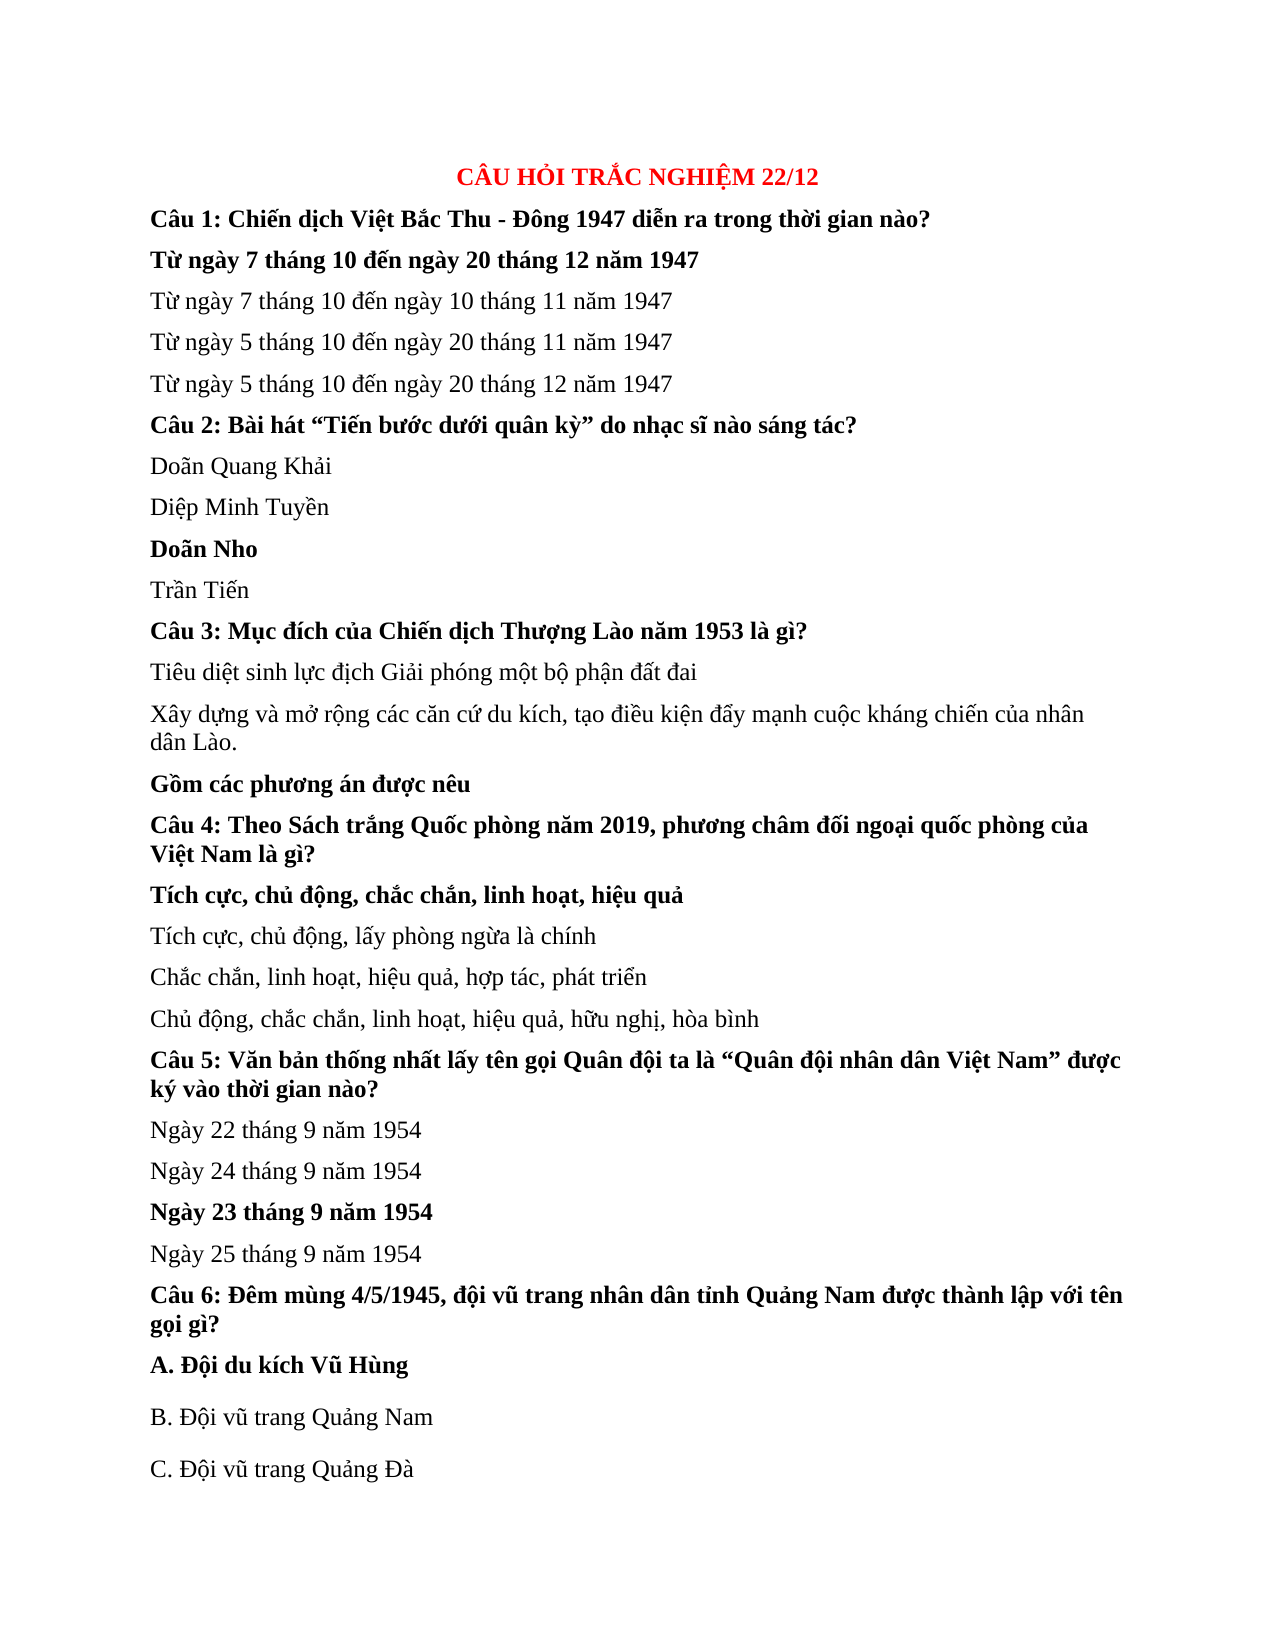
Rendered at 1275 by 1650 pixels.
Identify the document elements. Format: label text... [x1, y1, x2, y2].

subtitle Câu 3: Mục đích của Chiến dịch Thượng Lào năm 1953 là gì? [150, 616, 1125, 645]
text Câu 6: Đêm mùng 4/5/1945, đội vũ trang nhân dân tỉnh Quảng Nam được thành lập với tên gọi gì? [150, 1280, 1125, 1337]
subtitle CÂU HỎI TRẮC NGHIỆM 22/12 [150, 162, 1125, 191]
text Chủ động, chắc chắn, linh hoạt, hiệu quả, hữu nghị, hòa bình [150, 1004, 1125, 1032]
text Tiêu diệt sinh lực địch Giải phóng một bộ phận đất đai [150, 657, 1125, 686]
subtitle Câu 1: Chiến dịch Việt Bắc Thu - Đông 1947 diễn ra trong thời gian nào? [150, 204, 1125, 232]
text Trần Tiến [150, 575, 1125, 604]
text A. Đội du kích Vũ Hùng [150, 1350, 1125, 1379]
text Từ ngày 7 tháng 10 đến ngày 20 tháng 12 năm 1947 [150, 245, 1125, 274]
text Từ ngày 7 tháng 10 đến ngày 10 tháng 11 năm 1947 [150, 286, 1125, 315]
text Từ ngày 5 tháng 10 đến ngày 20 tháng 11 năm 1947 [150, 327, 1125, 356]
text Xây dựng và mở rộng các căn cứ du kích, tạo điều kiện đẩy mạnh cuộc kháng chiến của nhân dân Lào. [150, 699, 1125, 756]
text Ngày 25 tháng 9 năm 1954 [150, 1239, 1125, 1267]
text C. Đội vũ trang Quảng Đà [150, 1454, 1125, 1483]
subtitle Câu 4: Theo Sách trắng Quốc phòng năm 2019, phương châm đối ngoại quốc phòng của Việt Nam là gì? [150, 810, 1125, 867]
text Ngày 22 tháng 9 năm 1954 [150, 1115, 1125, 1144]
text Gồm các phương án được nêu [150, 769, 1125, 797]
subtitle Câu 5: Văn bản thống nhất lấy tên gọi Quân đội ta là “Quân đội nhân dân Việt Nam” được ký vào thời gian nào? [150, 1045, 1125, 1102]
text Ngày 23 tháng 9 năm 1954 [150, 1197, 1125, 1226]
text Ngày 24 tháng 9 năm 1954 [150, 1156, 1125, 1185]
text Doãn Nho [150, 534, 1125, 562]
text B. Đội vũ trang Quảng Nam [150, 1402, 1125, 1431]
text Tích cực, chủ động, lấy phòng ngừa là chính [150, 921, 1125, 950]
text Diệp Minh Tuyền [150, 492, 1125, 521]
subtitle Câu 2: Bài hát “Tiến bước dưới quân kỳ” do nhạc sĩ nào sáng tác? [150, 410, 1125, 439]
text Tích cực, chủ động, chắc chắn, linh hoạt, hiệu quả [150, 880, 1125, 909]
text Chắc chắn, linh hoạt, hiệu quả, hợp tác, phát triển [150, 962, 1125, 991]
text Từ ngày 5 tháng 10 đến ngày 20 tháng 12 năm 1947 [150, 369, 1125, 397]
text Doãn Quang Khải [150, 451, 1125, 480]
